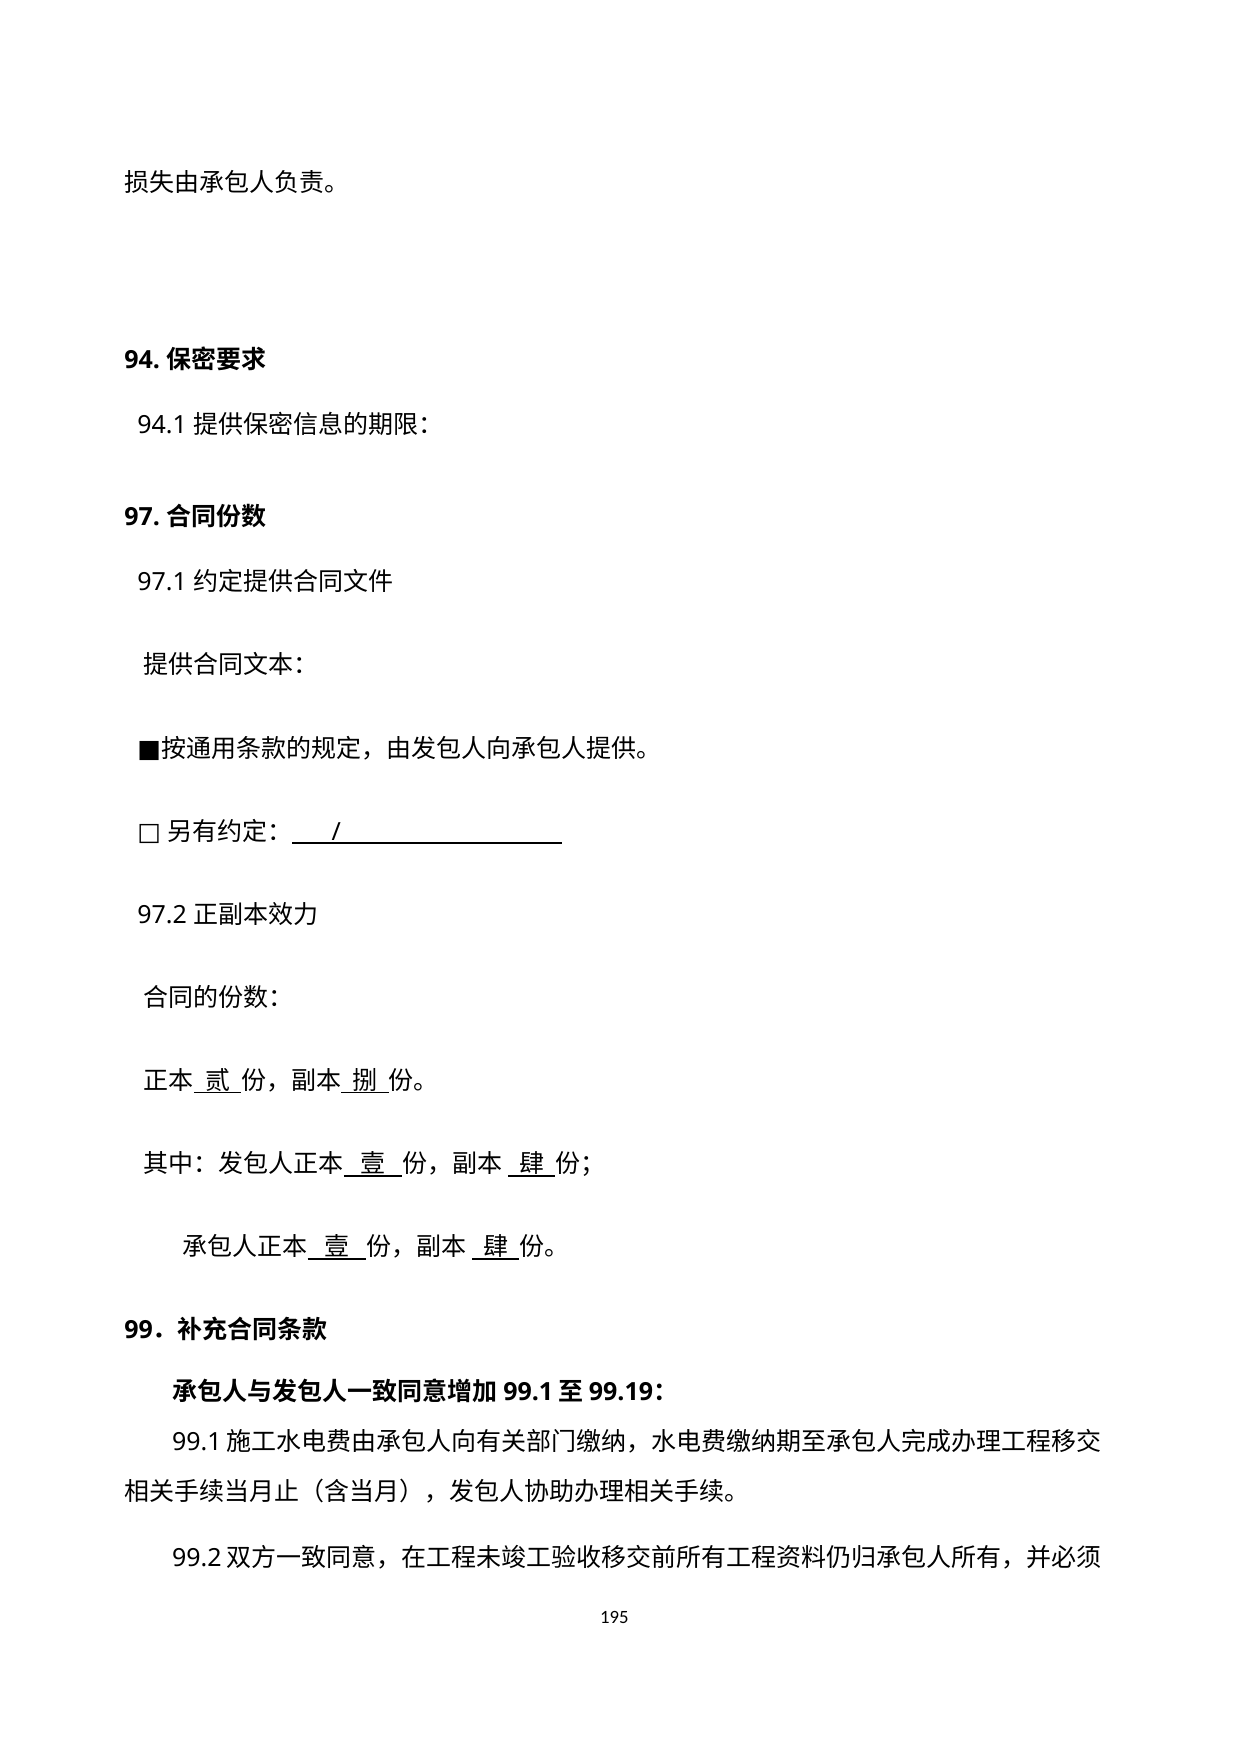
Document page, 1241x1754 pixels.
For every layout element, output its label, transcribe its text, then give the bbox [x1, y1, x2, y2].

text ■按通用条款的规定，由发包人向承包人提供。 [124, 714, 1104, 779]
subtitle 94. 保密要求 [124, 325, 1104, 390]
text 承包人与发包人一致同意增加 99.1至 99.19： [124, 1361, 1104, 1411]
text 99.1施工水电费由承包人向有关部门缴纳，水电费缴纳期至承包人完成办理工程移交相关手续当月止（含当月），发包人协助办理相关手续。 [124, 1411, 1104, 1511]
subtitle 97. 合同份数 [124, 482, 1104, 547]
text 94.1 提供保密信息的期限： [124, 390, 1104, 455]
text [124, 1527, 1104, 1577]
text 合同的份数： [124, 963, 1104, 1028]
text 承包人正本 壹 份，副本 肆 份。 [124, 1212, 1104, 1277]
text 99．补充合同条款 [124, 1296, 1104, 1361]
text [124, 162, 1104, 198]
text 提供合同文本： [124, 631, 1104, 696]
text □ 另有约定： / [124, 797, 1104, 862]
text 97.2 正副本效力 [124, 880, 1104, 945]
text 97.1 约定提供合同文件 [124, 547, 1104, 612]
text 其中：发包人正本 壹 份，副本 肆 份； [124, 1129, 1104, 1194]
text 正本 贰 份，副本 捌 份。 [124, 1046, 1104, 1111]
